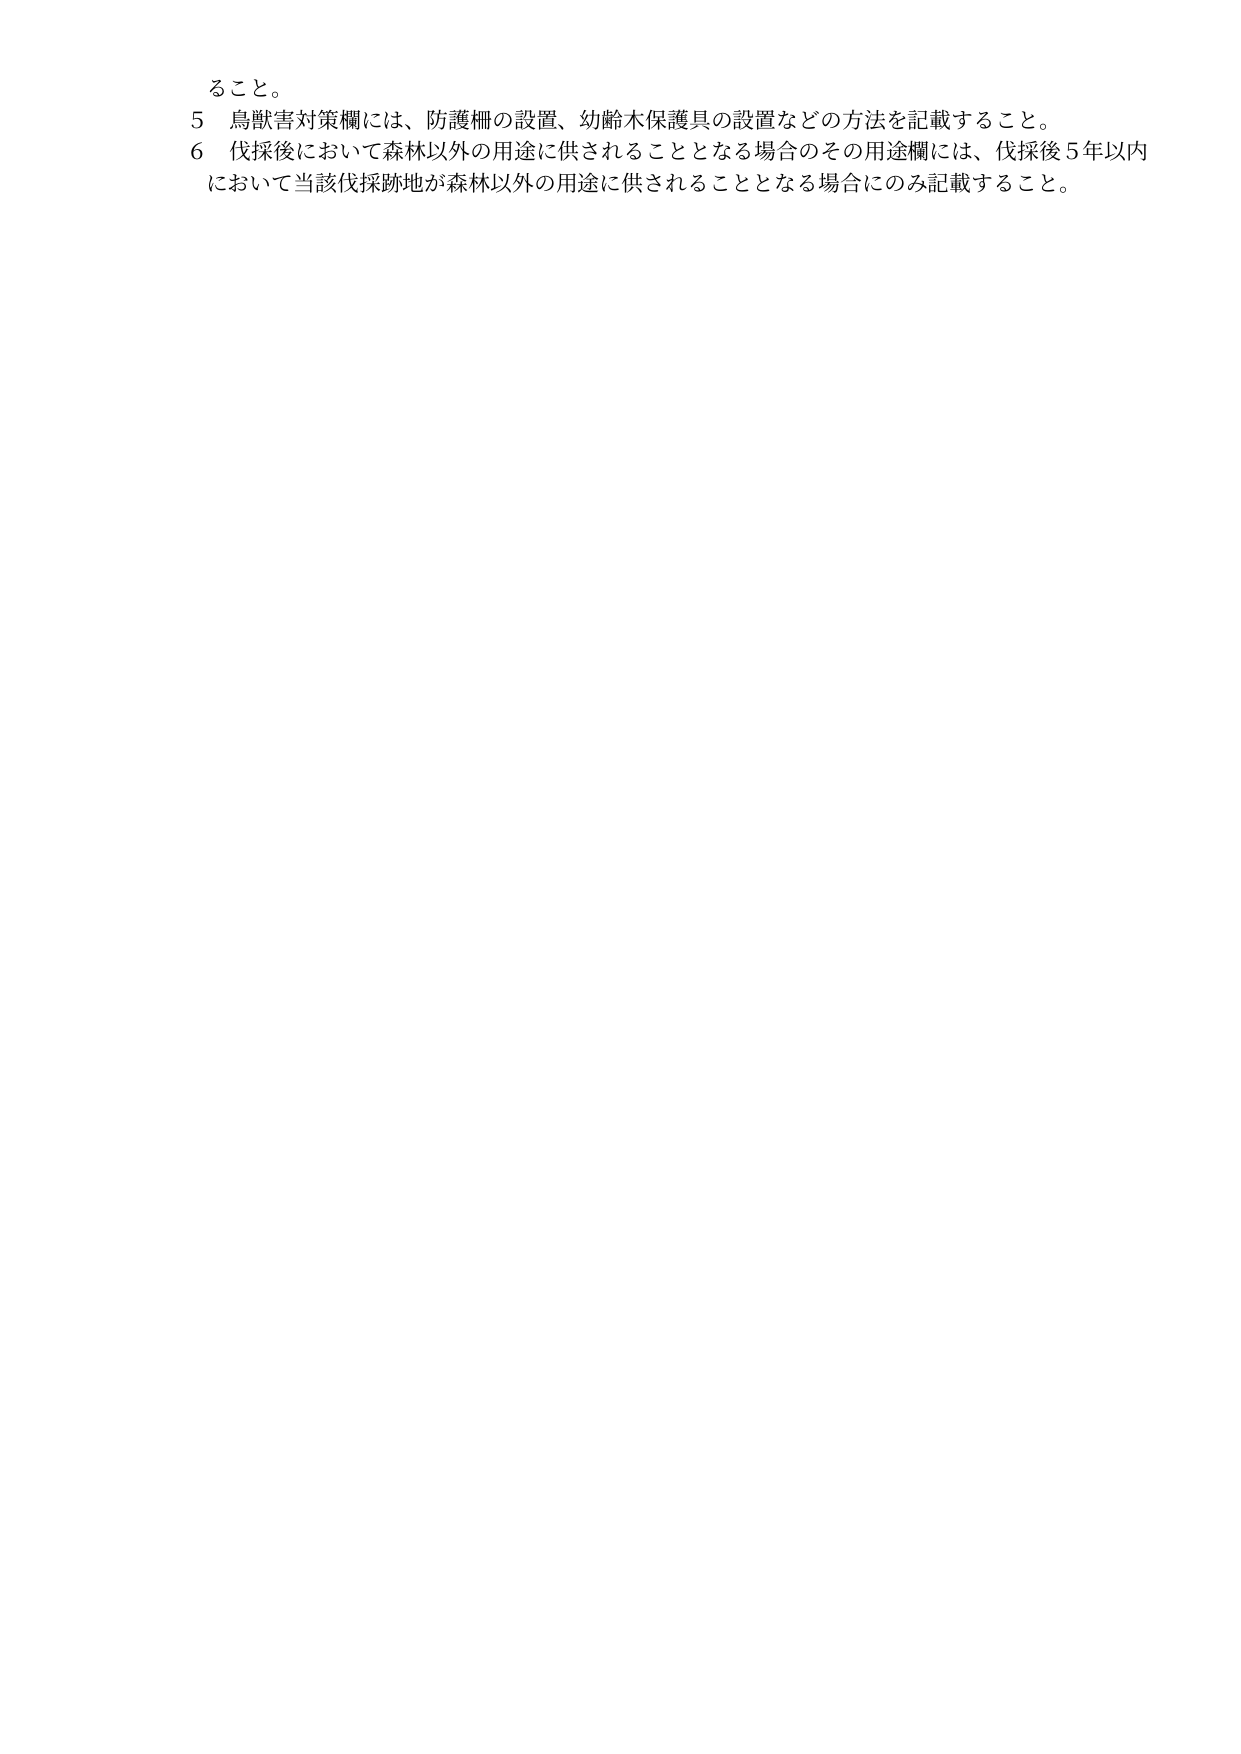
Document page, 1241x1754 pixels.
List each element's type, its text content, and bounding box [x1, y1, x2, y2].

text ５ 鳥獣害対策欄には、防護柵の設置、幼齢木保護具の設置などの方法を記載すること。 [186, 103, 1122, 134]
text ６ 伐採後において森林以外の用途に供されることとなる場合のその用途欄には、伐採後５年以内において当該伐採跡地が森林以外の用途に供されることとなる場合にのみ記載すること。 [186, 134, 1160, 197]
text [186, 71, 1122, 103]
